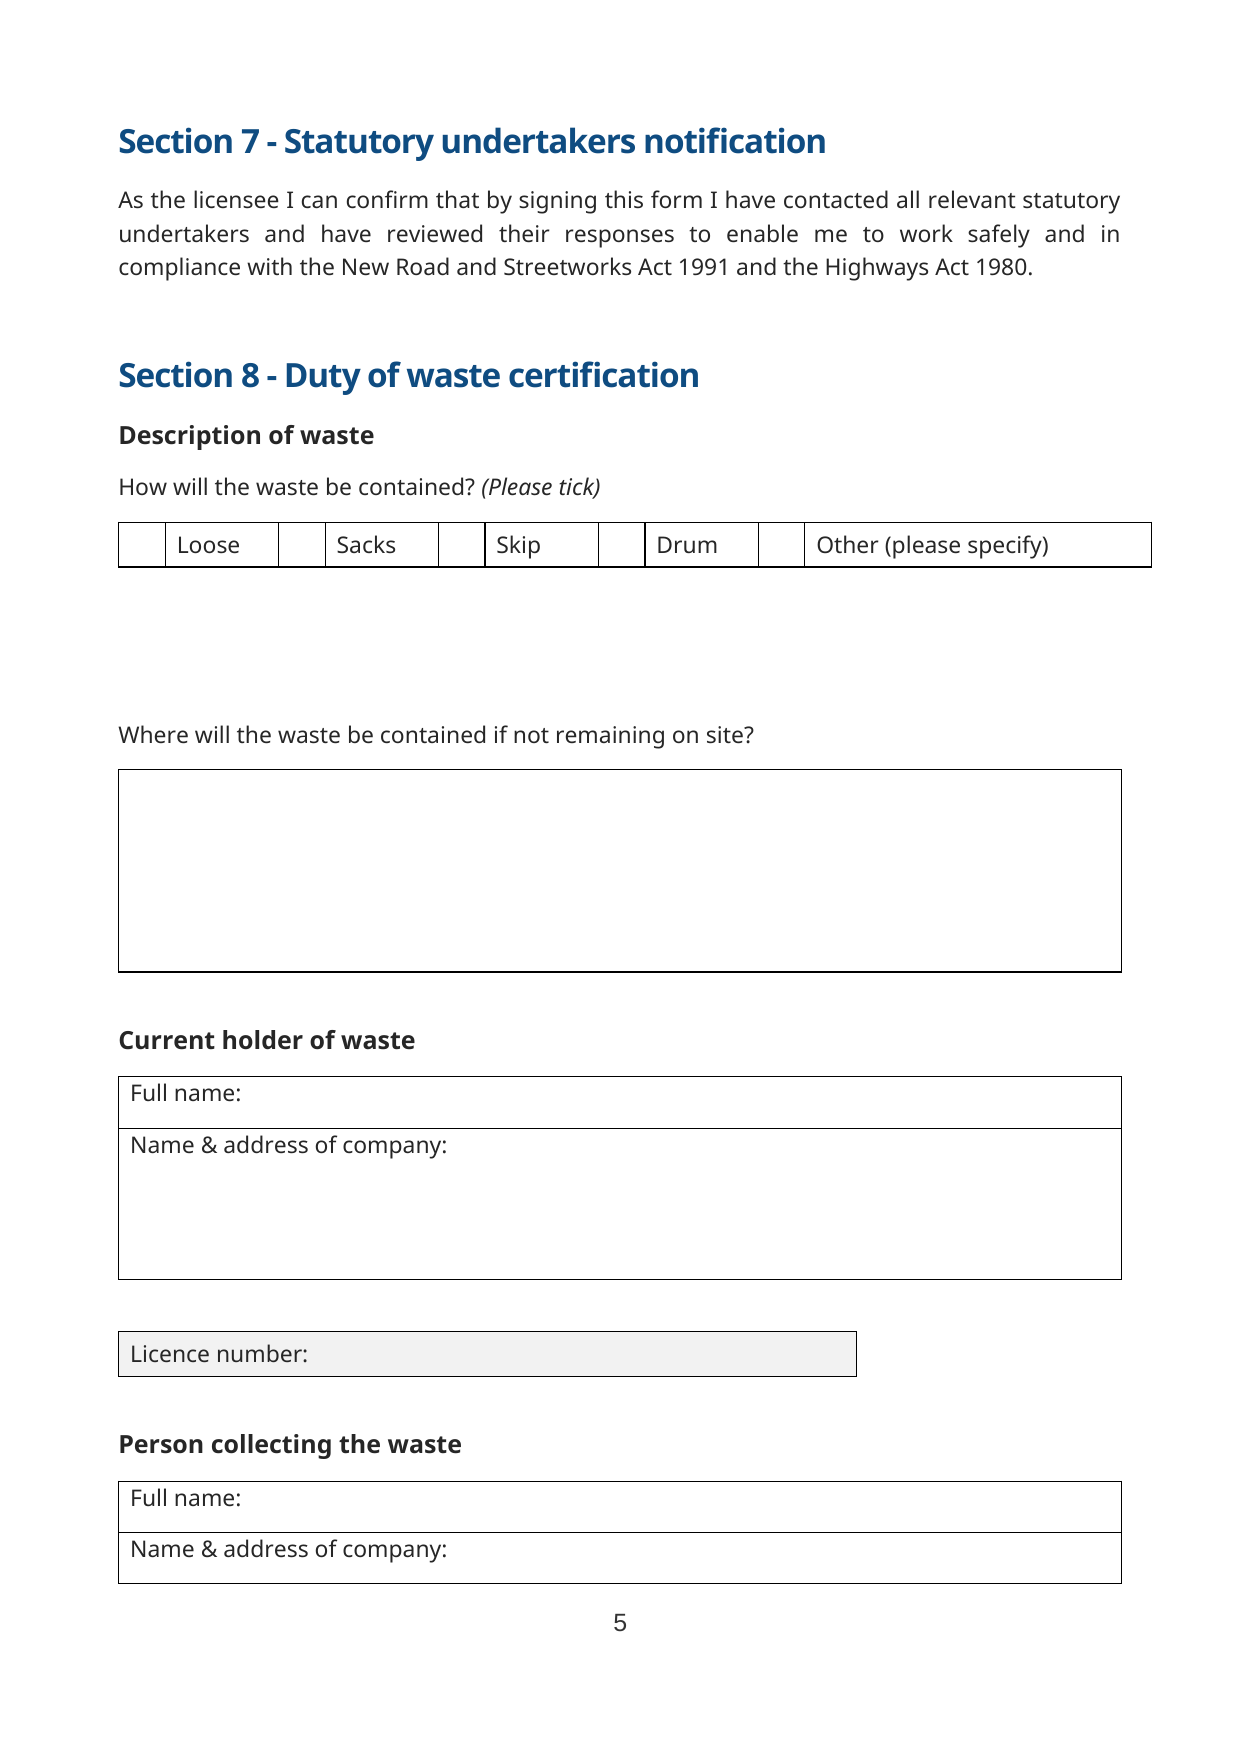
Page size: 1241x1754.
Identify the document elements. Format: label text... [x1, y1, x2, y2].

table_header Sacks [326, 523, 438, 566]
text How will the waste be contained? (Please tick) [118, 471, 1122, 502]
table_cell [119, 1533, 1121, 1583]
table_header Drum [646, 523, 758, 566]
table_header Full name: [119, 1077, 1121, 1127]
table_header [119, 770, 1121, 971]
table_header [439, 523, 484, 566]
subtitle Section 8 - Duty of waste certification [118, 352, 1122, 397]
subtitle Section 7 - Statutory undertakers notification [118, 118, 1122, 163]
text Current holder of waste [118, 1023, 1122, 1057]
table_header [119, 523, 165, 566]
table_header Full name: [119, 1482, 1121, 1532]
table_header Loose [166, 523, 278, 566]
table_header [759, 523, 804, 566]
table_header Other (please specify) [805, 523, 1151, 566]
table_header [599, 523, 644, 566]
table_header Skip [486, 523, 598, 566]
table_header [279, 523, 325, 566]
table_header Licence number: [119, 1332, 856, 1376]
table_cell Name & address of company: [119, 1129, 1121, 1279]
text Description of waste [118, 418, 1122, 452]
text As the licensee I can confirm that by signing this form I have contacted all relevant statutory undertakers and have reviewed their responses to enable me to work safely and in compliance with the New Road and Streetworks Act 1991 and the Highways Act 1980. [118, 184, 1122, 282]
text Person collecting the waste [118, 1427, 1122, 1461]
text Where will the waste be contained if not remaining on site? [118, 719, 1122, 750]
